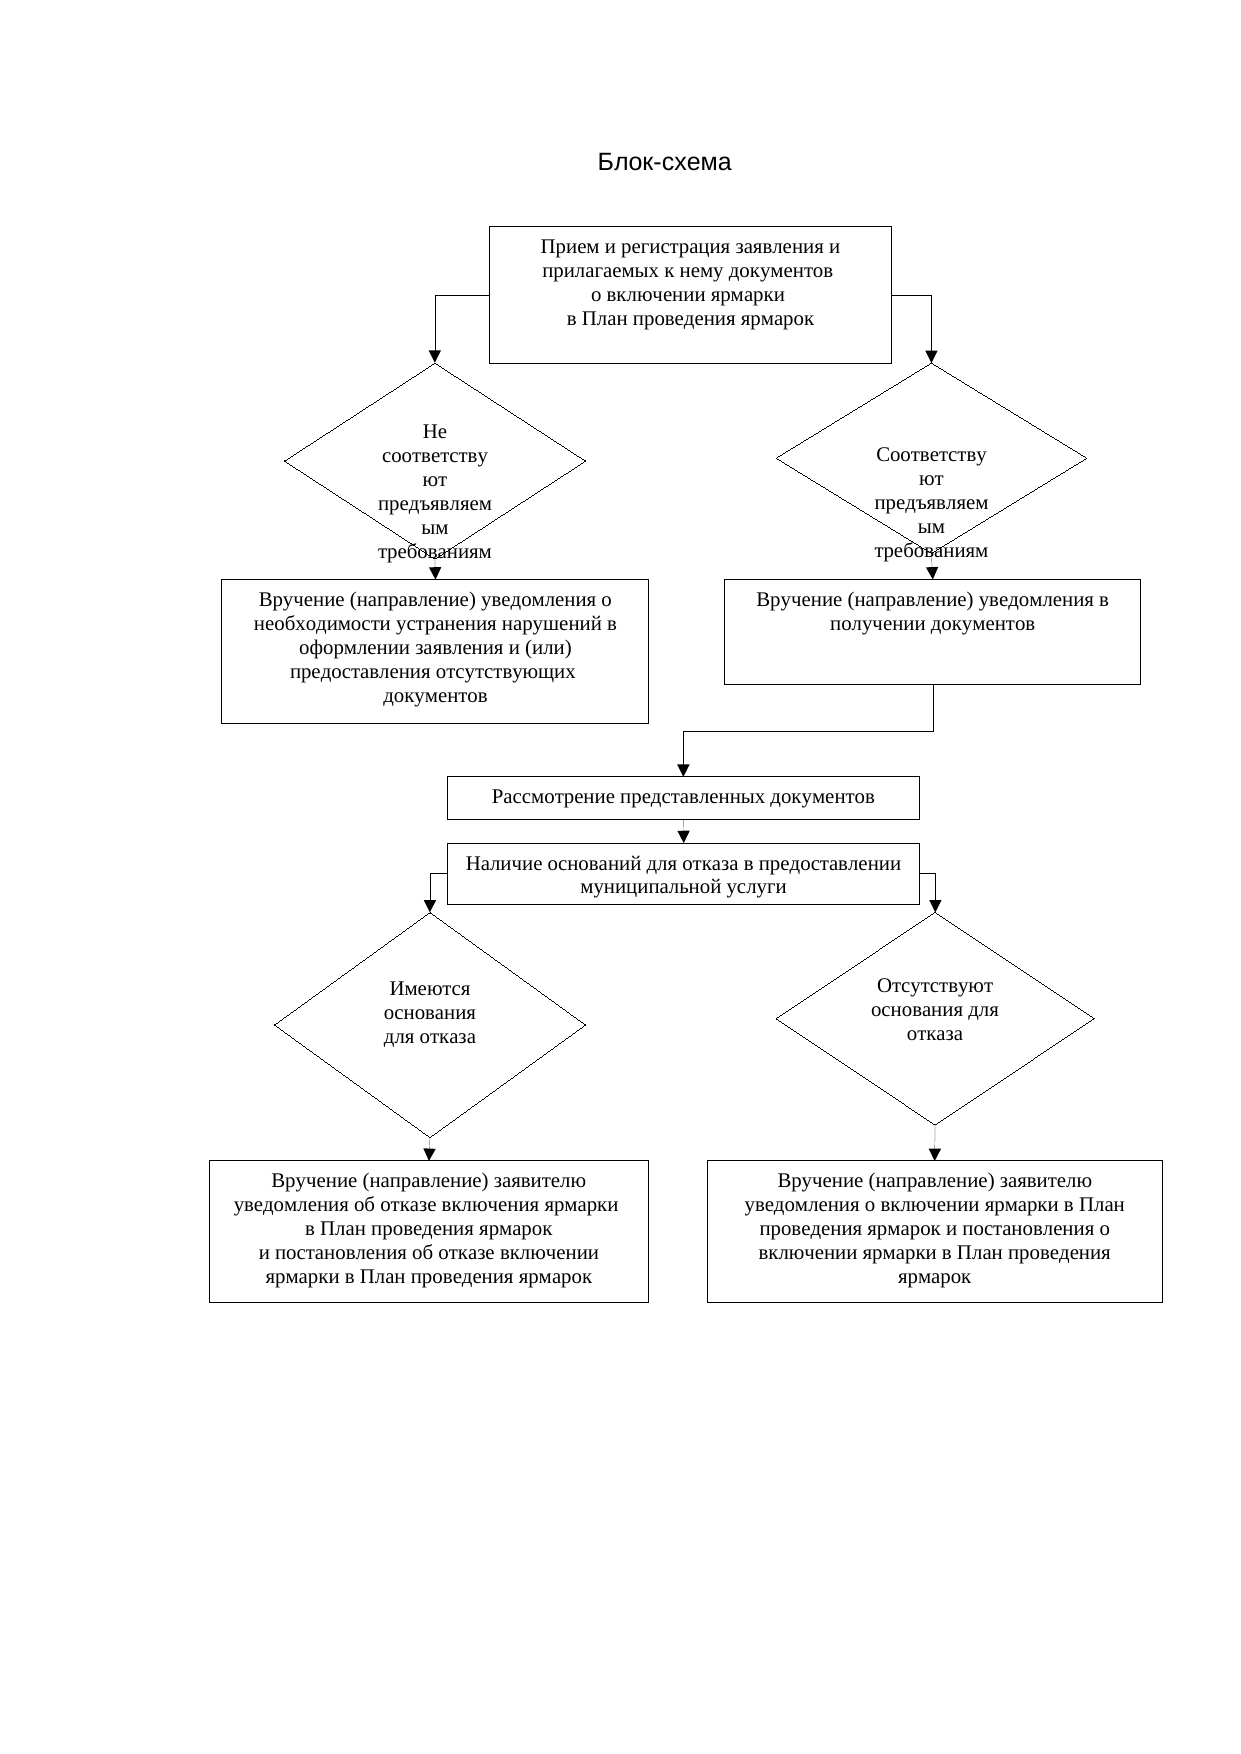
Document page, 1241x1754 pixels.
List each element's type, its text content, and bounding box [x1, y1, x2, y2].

text Блок-схема [177, 147, 1152, 176]
